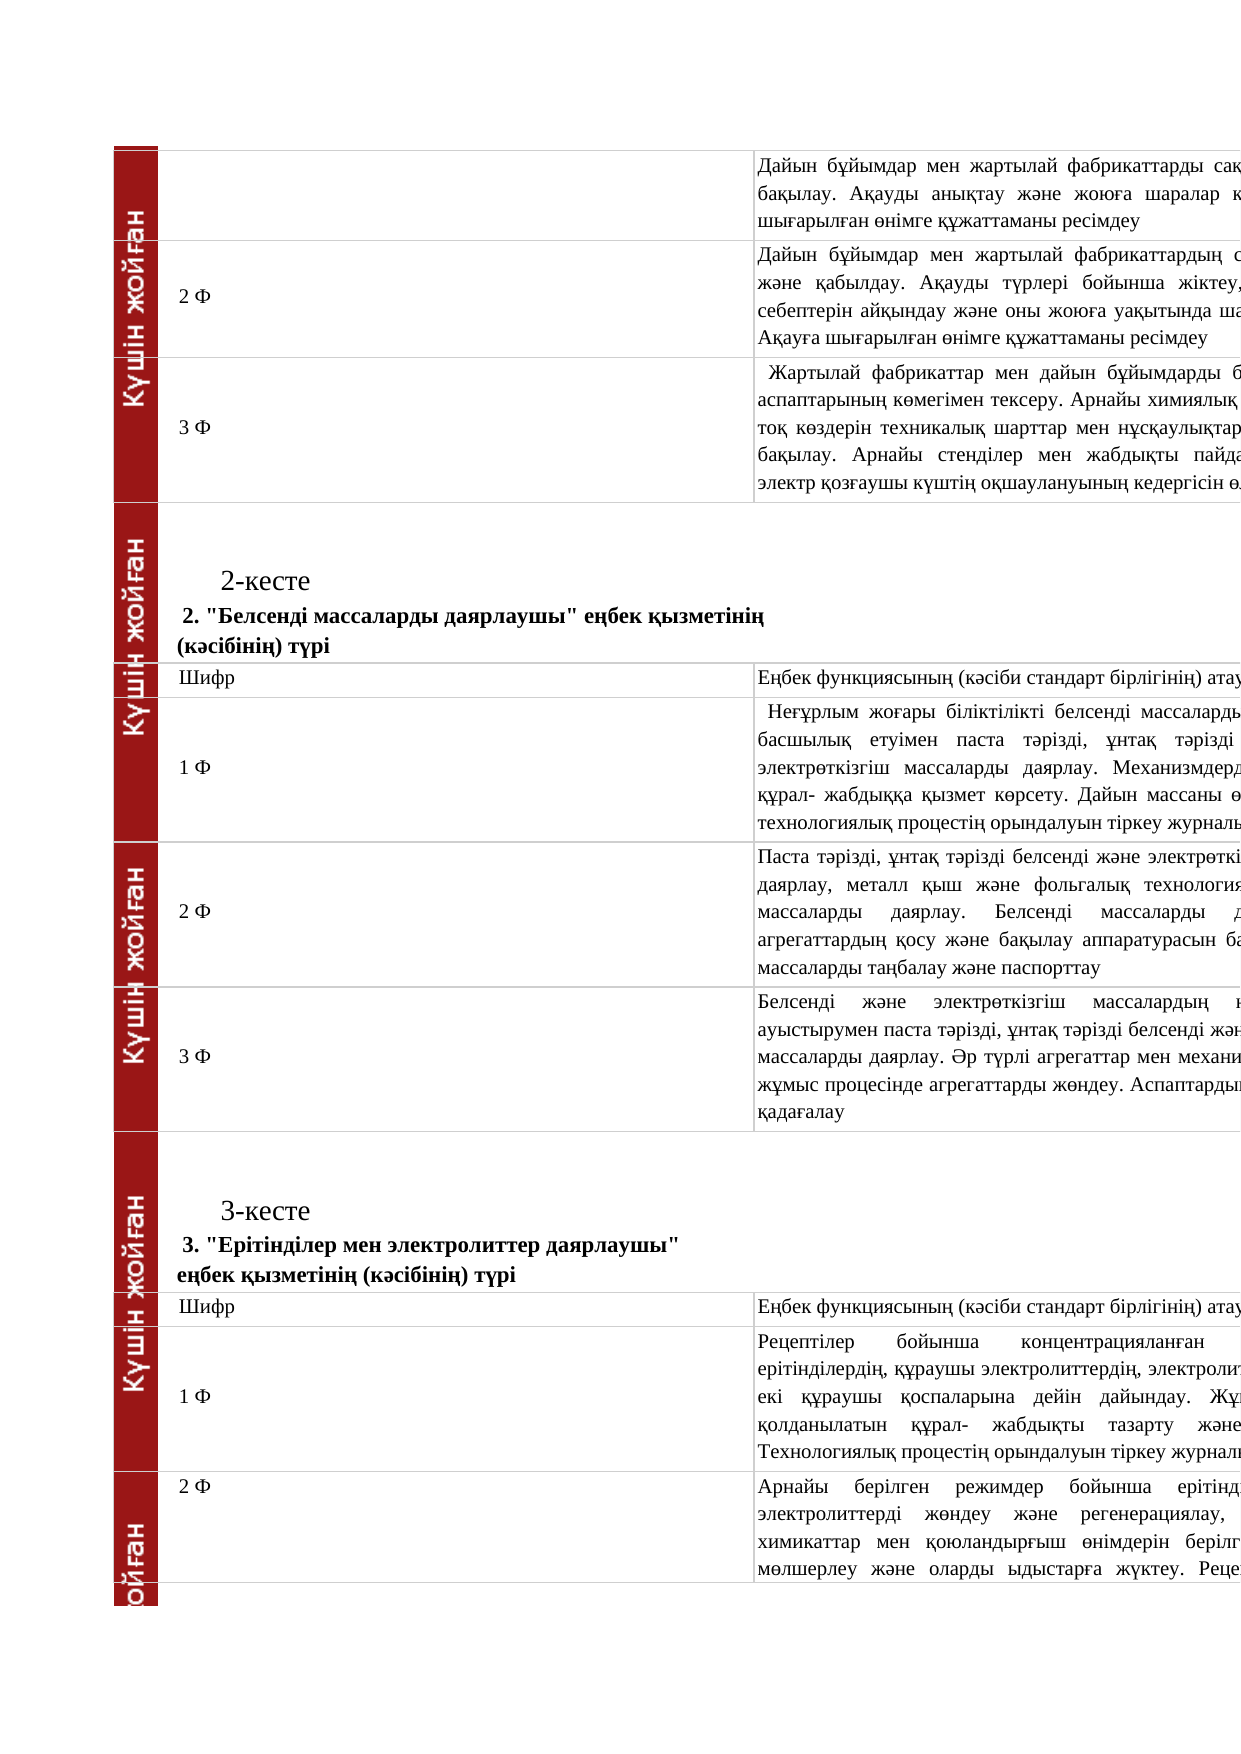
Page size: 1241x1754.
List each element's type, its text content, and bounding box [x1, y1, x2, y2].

picture [114, 1132, 158, 1193]
picture [114, 1583, 158, 1606]
table_cell Жартылай фабрикаттар мен дайын бұйымдарды бақылау - өлшеу аспаптарының көмегімен тексеру. Арнайы химиялық және физикалық тоқ көздерін техникалық шарттар мен нұсқаулықтарға сәйкес келуін бақылау. Арнайы стенділер мен жабдықты пайдаланып ыдысты, электр қозғаушы күштің оқшаулануының кедергісін өлшеу [755, 358, 1240, 502]
table_header Еңбек функциясының (кәсіби стандарт бірлігінің) атауы [755, 1293, 1240, 1326]
table_cell 1 Ф [114, 1327, 753, 1471]
table_cell Паста тәрізді, ұнтақ тәрізді белсенді және электрөткізгіш массаларды даярлау, металл қыш және фольгалық технология үшін белсенді массаларды даярлау. Белсенді массаларды дайындау үшін агрегаттардың қосу және бақылау аппаратурасын бақылау. Белсенді массаларды таңбалау және паспорттау [755, 843, 1240, 986]
picture [114, 1288, 158, 1292]
table_cell Неғұрлым жоғары біліктілікті белсенді массаларды даярлаушының басшылық етуімен паста тәрізді, ұнтақ тәрізді белсенді және электрөткізгіш массаларды даярлау. Механизмдерді басқару және құрал- жабдыққа қызмет көрсету. Дайын массаны өлшеп сығымдау, технологиялық процестің орындалуын тіркеу журналын жүргізу [755, 698, 1240, 841]
picture [114, 658, 158, 662]
table_cell Дайын бұйымдар мен жартылай фабрикаттардың сапасын бақылау және қабылдау. Ақауды түрлері бойынша жіктеу, оның туындау себептерін айқындау және оны жоюға уақытында шаралар қабылдау. Ақауға шығарылған өнімге құжаттаманы ресімдеу [755, 241, 1240, 357]
table_header Шифр [114, 664, 753, 697]
text 3-кесте [112, 1193, 1128, 1226]
table_cell 1 Ф [114, 151, 753, 239]
table_cell 3 Ф [114, 358, 753, 502]
table_cell Рецептілер бойынша концентрацияланған қышқылдардың, ерітінділердің, құраушы электролиттердің, электролиттік пасталардың екі құраушы қоспаларына дейін дайындау. Жұмыс процесінде қолданылатын құрал- жабдықты тазарту және жуып- шаю. Технологиялық процестің орындалуын тіркеу журналын жүргізу [755, 1327, 1240, 1471]
table_cell 3 Ф [114, 988, 753, 1131]
picture [114, 146, 158, 150]
table_header Шифр [114, 1293, 753, 1326]
table_cell 2 Ф [114, 241, 753, 357]
table_header Еңбек функциясының (кәсіби стандарт бірлігінің) атауы [755, 664, 1240, 697]
table_cell 2 Ф [114, 1472, 753, 1582]
table_cell Белсенді және электрөткізгіш массалардың нөмірлерін жиі ауыстырумен паста тәрізді, ұнтақ тәрізді белсенді және электрөткізгіш массаларды даярлау. Әр түрлі агрегаттар мен механизмдерді басқару, жұмыс процесінде агрегаттарды жөндеу. Аспаптардың көрсеткіштерін қадағалау [755, 988, 1240, 1131]
picture [114, 1226, 158, 1231]
text 2-кесте [112, 563, 1128, 597]
text 3. "Ерітінділер мен электролиттер даярлаушы" еңбек қызметінің (кәсібінің) түрі [112, 1231, 1128, 1288]
table_cell 2 Ф [114, 843, 753, 986]
picture [114, 503, 158, 563]
table_cell 1 Ф [114, 698, 753, 841]
picture [114, 597, 158, 602]
text 2. "Белсенді массаларды даярлаушы" еңбек қызметінің (кәсібінің) түрі [112, 602, 1128, 658]
